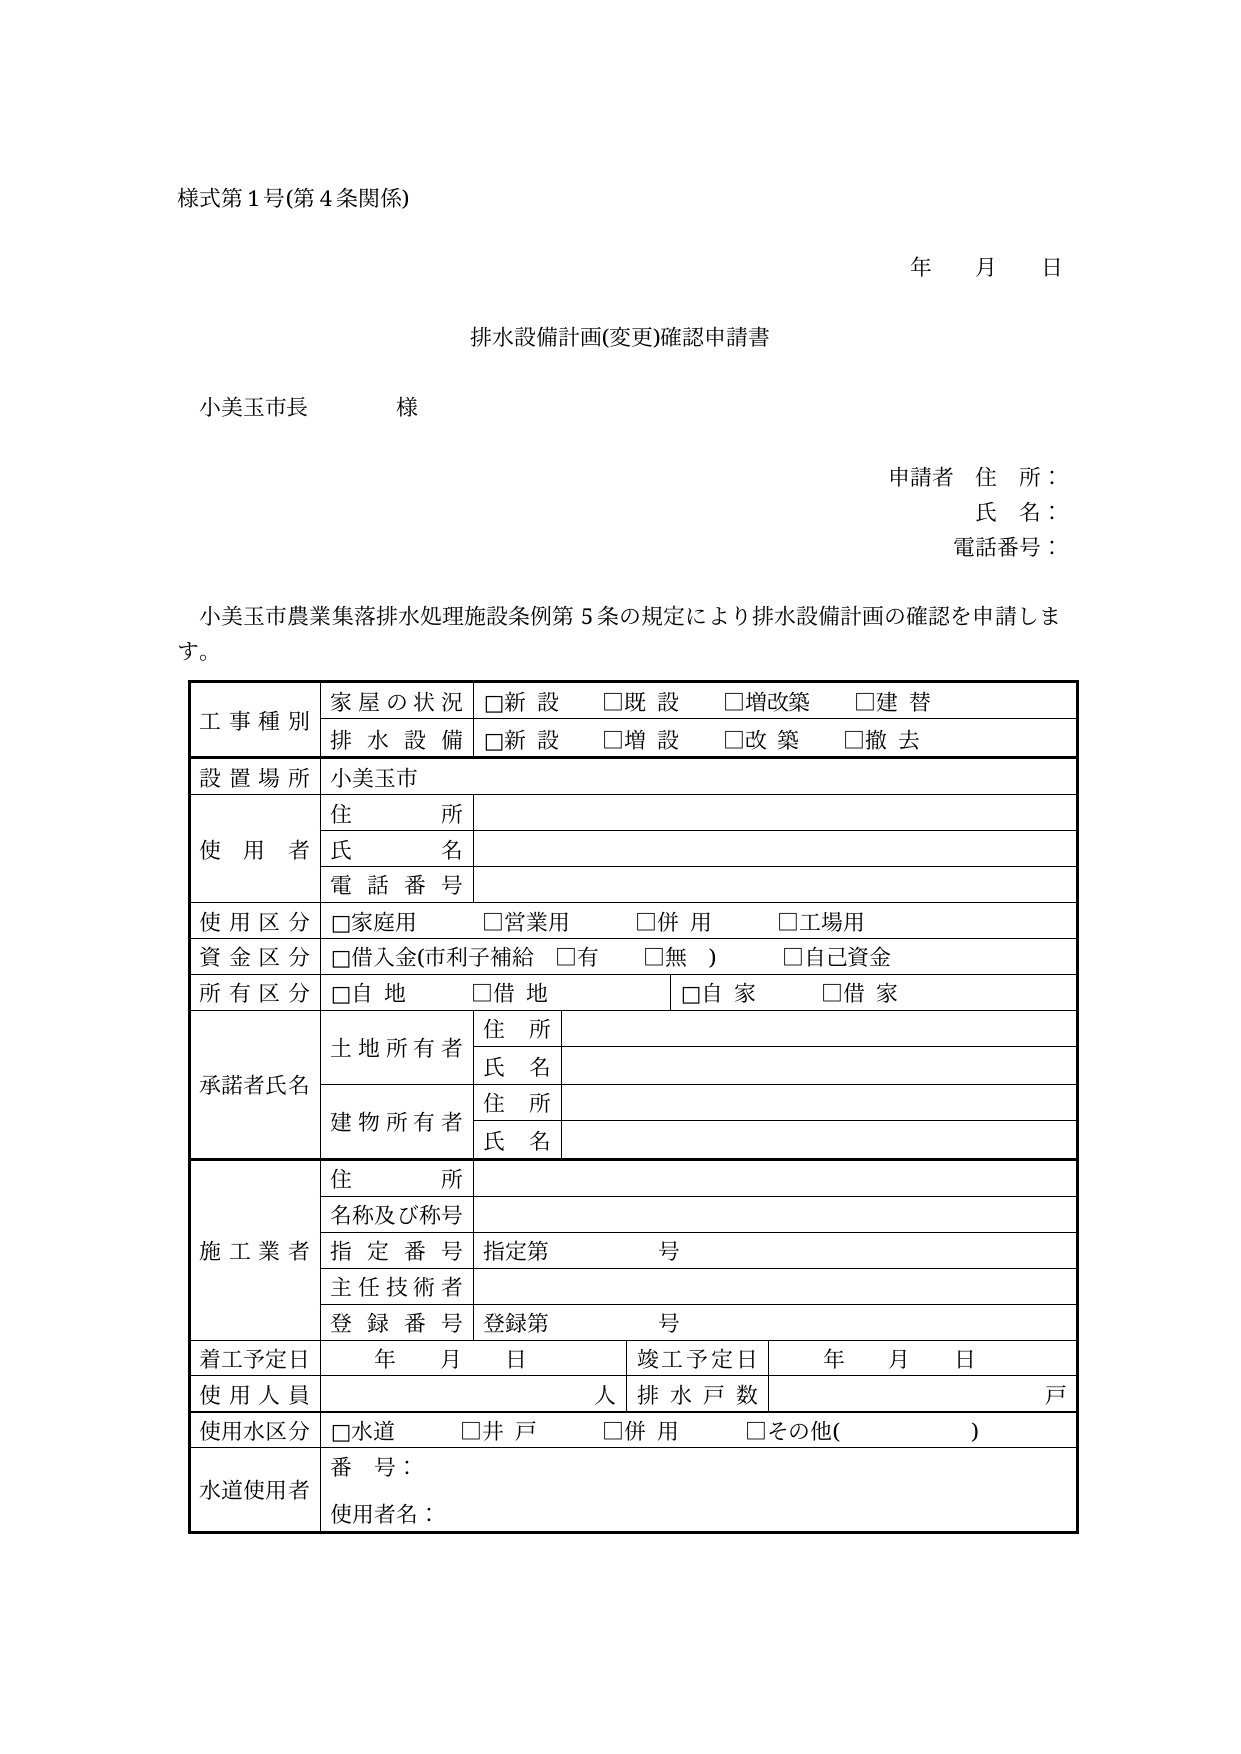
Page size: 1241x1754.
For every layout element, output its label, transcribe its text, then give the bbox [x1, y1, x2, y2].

table_header □新設 □既設 □増改築 □建替 [474, 683, 1076, 718]
table_cell 住所 [474, 1011, 561, 1046]
table_cell [474, 1161, 1076, 1196]
table_cell 人 [321, 1376, 626, 1411]
table_cell □水道 □井戸 □併用 □その他( ) [321, 1413, 1076, 1447]
table_cell 戸 [769, 1376, 1076, 1411]
table_cell [562, 1011, 1076, 1046]
table_cell 使用区分 [191, 903, 320, 938]
table_cell 番号： 使用者名： [321, 1448, 1076, 1531]
table_cell 住所 [474, 1085, 561, 1120]
table_cell □自地 □借地 [321, 975, 670, 1010]
table_cell [562, 1047, 1076, 1084]
table_cell 排水戸数 [627, 1376, 768, 1411]
text 電話番号： [177, 528, 1063, 563]
table_cell 主任技術者 [321, 1269, 473, 1303]
table_cell 資金区分 [191, 939, 320, 974]
table_cell 電話番号 [321, 867, 473, 902]
table_header 工事種別 [191, 683, 320, 756]
table_cell □自家 □借家 [671, 975, 1076, 1010]
table_cell 指定番号 [321, 1233, 473, 1268]
table_cell 使用水区分 [191, 1413, 320, 1447]
table_cell 所有区分 [191, 975, 320, 1010]
table_cell 名称及び称号 [321, 1197, 473, 1232]
table_cell [474, 1269, 1076, 1303]
table_cell 年 月 日 [321, 1341, 626, 1375]
table_cell □新設 □増設 □改築 □撤去 [474, 719, 1076, 756]
table_cell 住所 [321, 795, 473, 830]
table_cell 施工業者 [191, 1161, 320, 1339]
table_cell 指定第 号 [474, 1233, 1076, 1268]
table_cell 設置場所 [191, 759, 320, 794]
text 小美玉市農業集落排水処理施設条例第5条の規定により排水設備計画の確認を申請します。 [177, 598, 1063, 668]
table_cell 氏名 [474, 1121, 561, 1158]
table_cell 竣工予定日 [627, 1341, 768, 1375]
text 申請者 住所： [177, 458, 1063, 493]
table_cell 小美玉市 [321, 759, 1076, 794]
text 氏名： [177, 493, 1063, 528]
table_cell 土地所有者 [321, 1011, 473, 1084]
table_cell □家庭用 □営業用 □併用 □工場用 [321, 903, 1076, 938]
table_cell 水道使用者 [191, 1448, 320, 1531]
table_cell 承諾者氏名 [191, 1011, 320, 1158]
text 年 月 日 [177, 249, 1063, 284]
table_cell 使用者 [191, 795, 320, 902]
text 小美玉市長 様 [177, 388, 1063, 423]
table_cell □借入金(市利子補給 □有 □無 ) □自己資金 [321, 939, 1076, 974]
table_cell 年 月 日 [769, 1341, 1076, 1375]
table_cell [474, 831, 1076, 866]
table_cell [474, 795, 1076, 830]
table_header 家屋の状況 [321, 683, 473, 718]
table_cell 氏名 [474, 1047, 561, 1084]
table_cell 着工予定日 [191, 1341, 320, 1375]
table_cell 住所 [321, 1161, 473, 1196]
table_cell 使用人員 [191, 1376, 320, 1411]
table_cell 氏名 [321, 831, 473, 866]
text 排水設備計画(変更)確認申請書 [177, 319, 1063, 353]
table_cell 登録第 号 [474, 1305, 1076, 1339]
table_cell [562, 1121, 1076, 1158]
text 様式第1号(第4条関係) [177, 179, 1063, 214]
table_cell 建物所有者 [321, 1085, 473, 1158]
table_cell 登録番号 [321, 1305, 473, 1339]
table_cell 排水設備 [321, 719, 473, 756]
table_cell [474, 867, 1076, 902]
table_cell [562, 1085, 1076, 1120]
table_cell [474, 1197, 1076, 1232]
